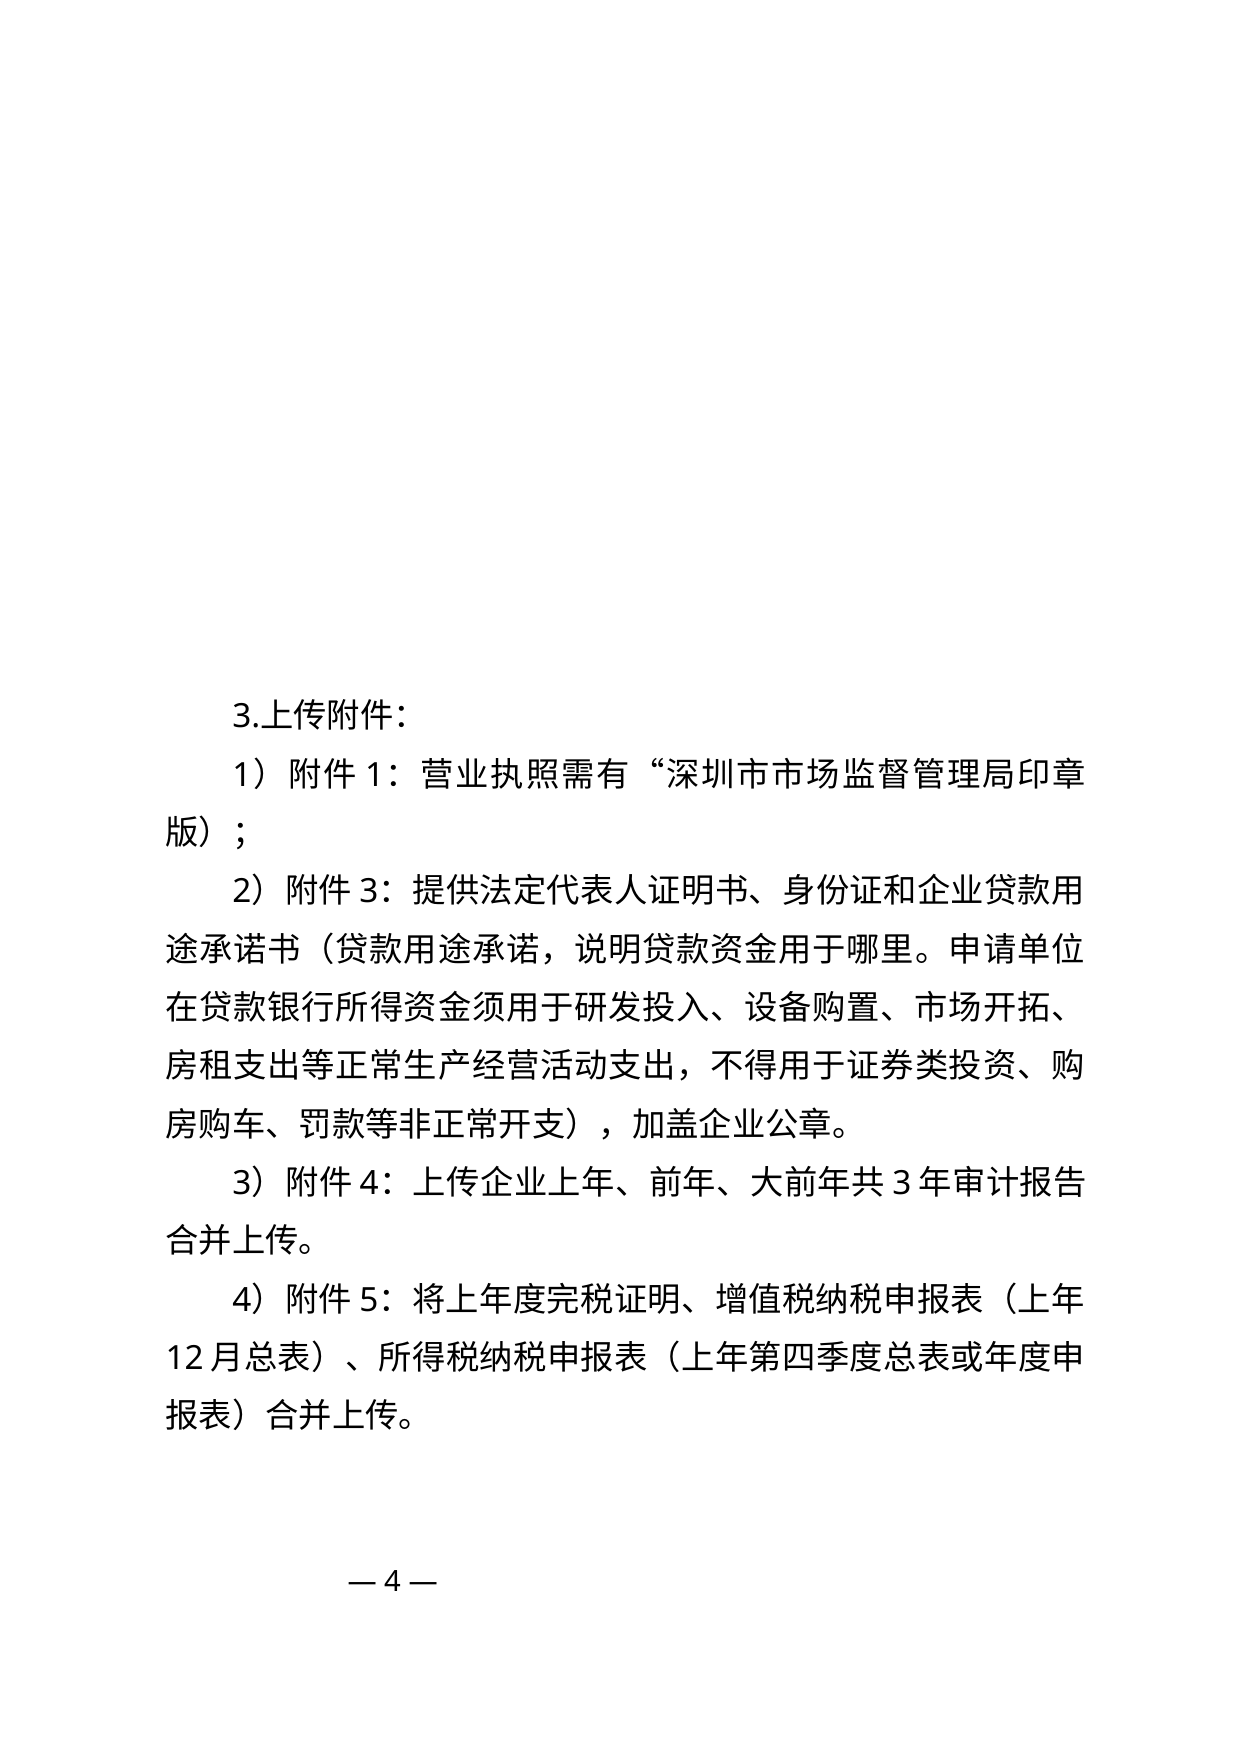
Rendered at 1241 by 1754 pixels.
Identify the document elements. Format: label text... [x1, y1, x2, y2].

text 3）附件4：上传企业上年、前年、大前年共3年审计报告合并上传。 [165, 1148, 1087, 1264]
text 3.上传附件： [165, 681, 1087, 739]
text 4）附件5：将上年度完税证明、增值税纳税申报表（上年12月总表）、所得税纳税申报表（上年第四季度总表或年度申报表）合并上传。 [165, 1264, 1087, 1439]
text 1）附件1：营业执照需有“深圳市市场监督管理局印章版）； [165, 739, 1087, 856]
text 2）附件3：提供法定代表人证明书、身份证和企业贷款用途承诺书（贷款用途承诺，说明贷款资金用于哪里。申请单位在贷款银行所得资金须用于研发投入、设备购置、市场开拓、房租支出等正常生产经营活动支出，不得用于证券类投资、购房购车、罚款等非正常开支），加盖企业公章。 [165, 856, 1087, 1148]
